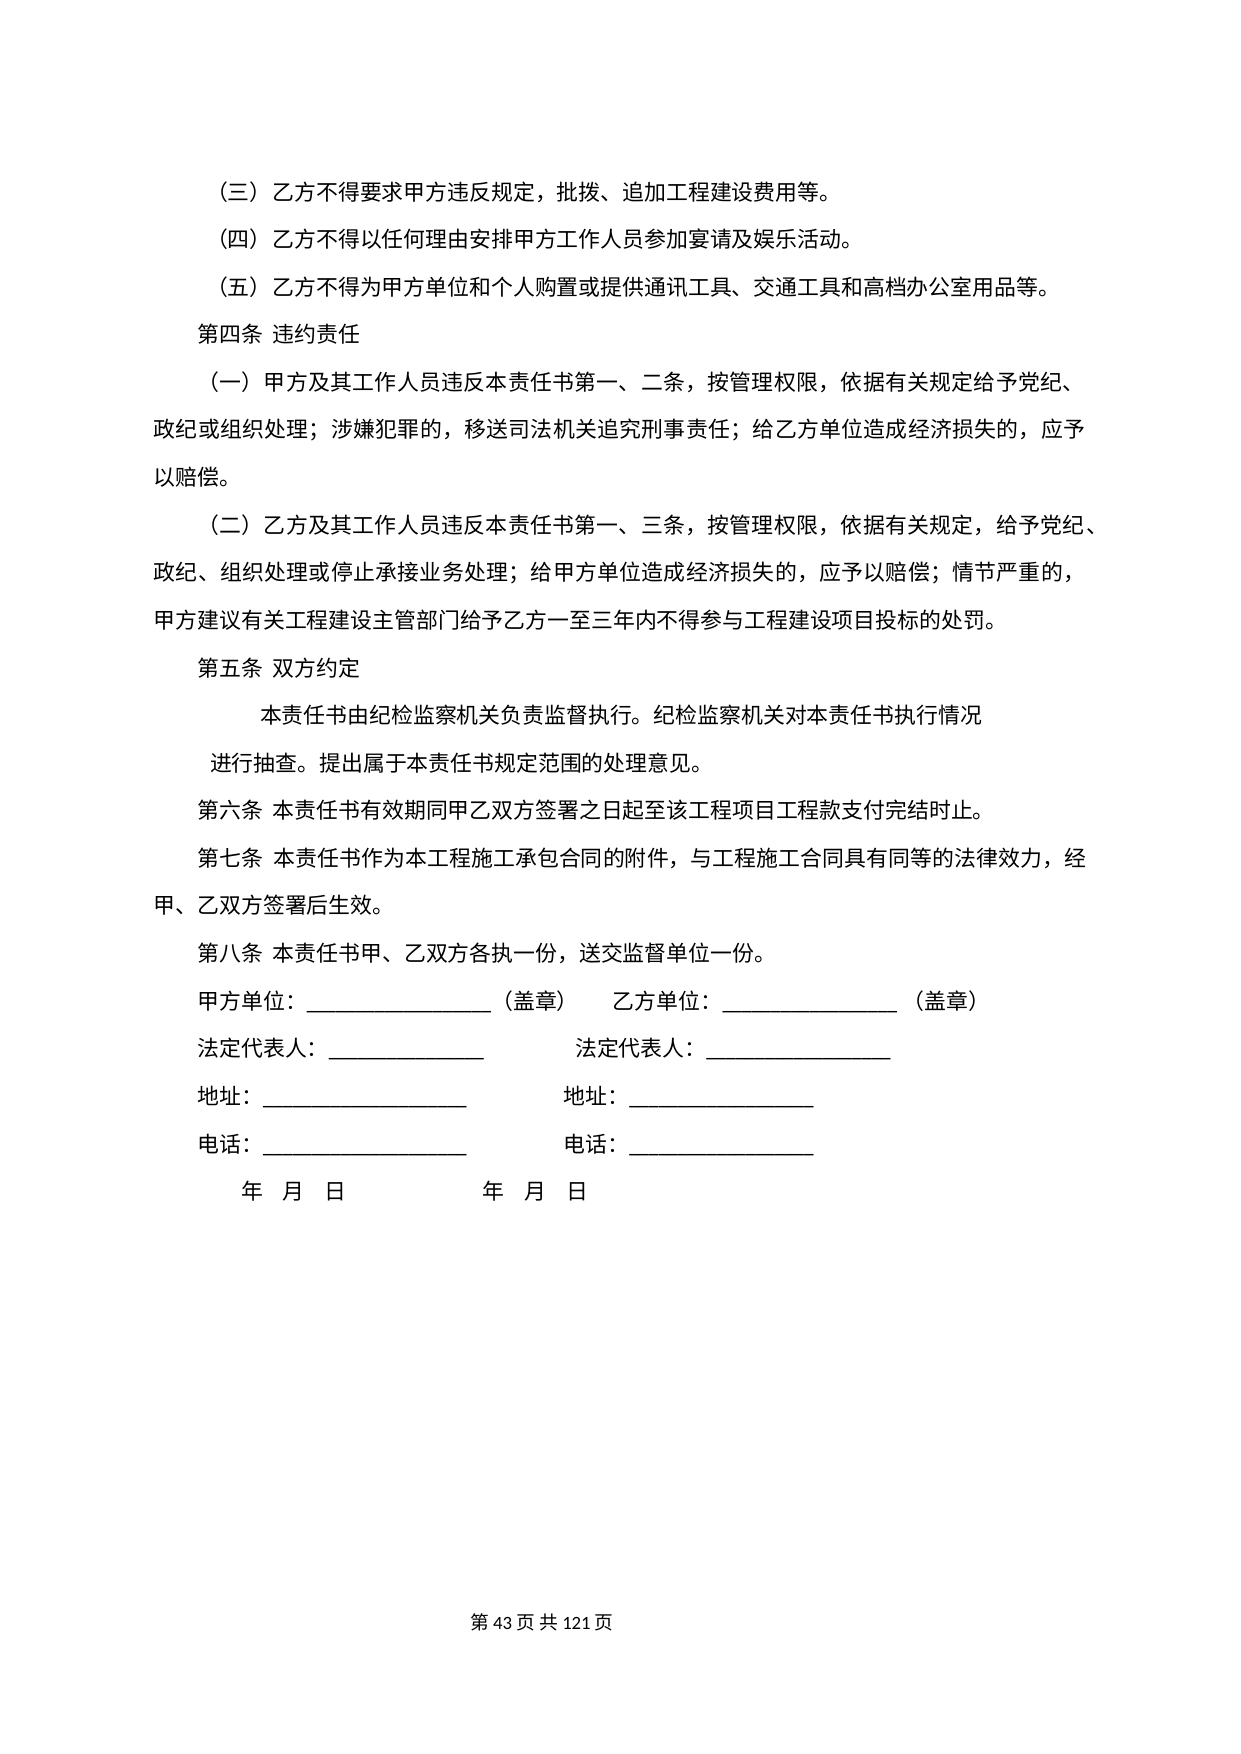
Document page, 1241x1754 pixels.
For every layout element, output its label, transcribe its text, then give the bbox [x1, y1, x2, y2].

text 第五条 双方约定 [153, 643, 1087, 690]
text 第八条 本责任书甲、乙双方各执一份，送交监督单位一份。 [153, 928, 1087, 976]
text 本责任书由纪检监察机关负责监督执行。纪检监察机关对本责任书执行情况 [203, 690, 1087, 738]
text 进行抽查。提出属于本责任书规定范围的处理意见。 [153, 738, 1087, 785]
text 年 月 日 年 月 日 [153, 1166, 1087, 1214]
text 第六条 本责任书有效期同甲乙双方签署之日起至该工程项目工程款支付完结时止。 [153, 785, 1087, 833]
text 电话：_____________________ 电话：___________________ [153, 1119, 1087, 1166]
list 乙方不得以任何理由安排甲方工作人员参加宴请及娱乐活动。 [153, 214, 1087, 262]
text 地址：_____________________ 地址：___________________ [153, 1071, 1087, 1119]
text 第七条 本责任书作为本工程施工承包合同的附件，与工程施工合同具有同等的法律效力，经甲、乙双方签署后生效。 [153, 833, 1087, 928]
text 甲方单位：___________________（盖章） 乙方单位：__________________ （盖章） [153, 976, 1087, 1023]
text 法定代表人：________________ 法定代表人：___________________ [153, 1023, 1087, 1071]
list 乙方不得要求甲方违反规定，批拨、追加工程建设费用等。 [153, 167, 1087, 214]
list 乙方不得为甲方单位和个人购置或提供通讯工具、交通工具和高档办公室用品等。 [153, 262, 1087, 309]
text （二）乙方及其工作人员违反本责任书第一、三条，按管理权限，依据有关规定，给予党纪、政纪、组织处理或停止承接业务处理；给甲方单位造成经济损失的，应予以赔偿；情节严重的，甲方建议有关工程建设主管部门给予乙方一至三年内不得参与工程建设项目投标的处罚。 [153, 500, 1087, 643]
text （一）甲方及其工作人员违反本责任书第一、二条，按管理权限，依据有关规定给予党纪、政纪或组织处理；涉嫌犯罪的，移送司法机关追究刑事责任；给乙方单位造成经济损失的，应予以赔偿。 [153, 357, 1087, 500]
text 第四条 违约责任 [153, 309, 1087, 357]
